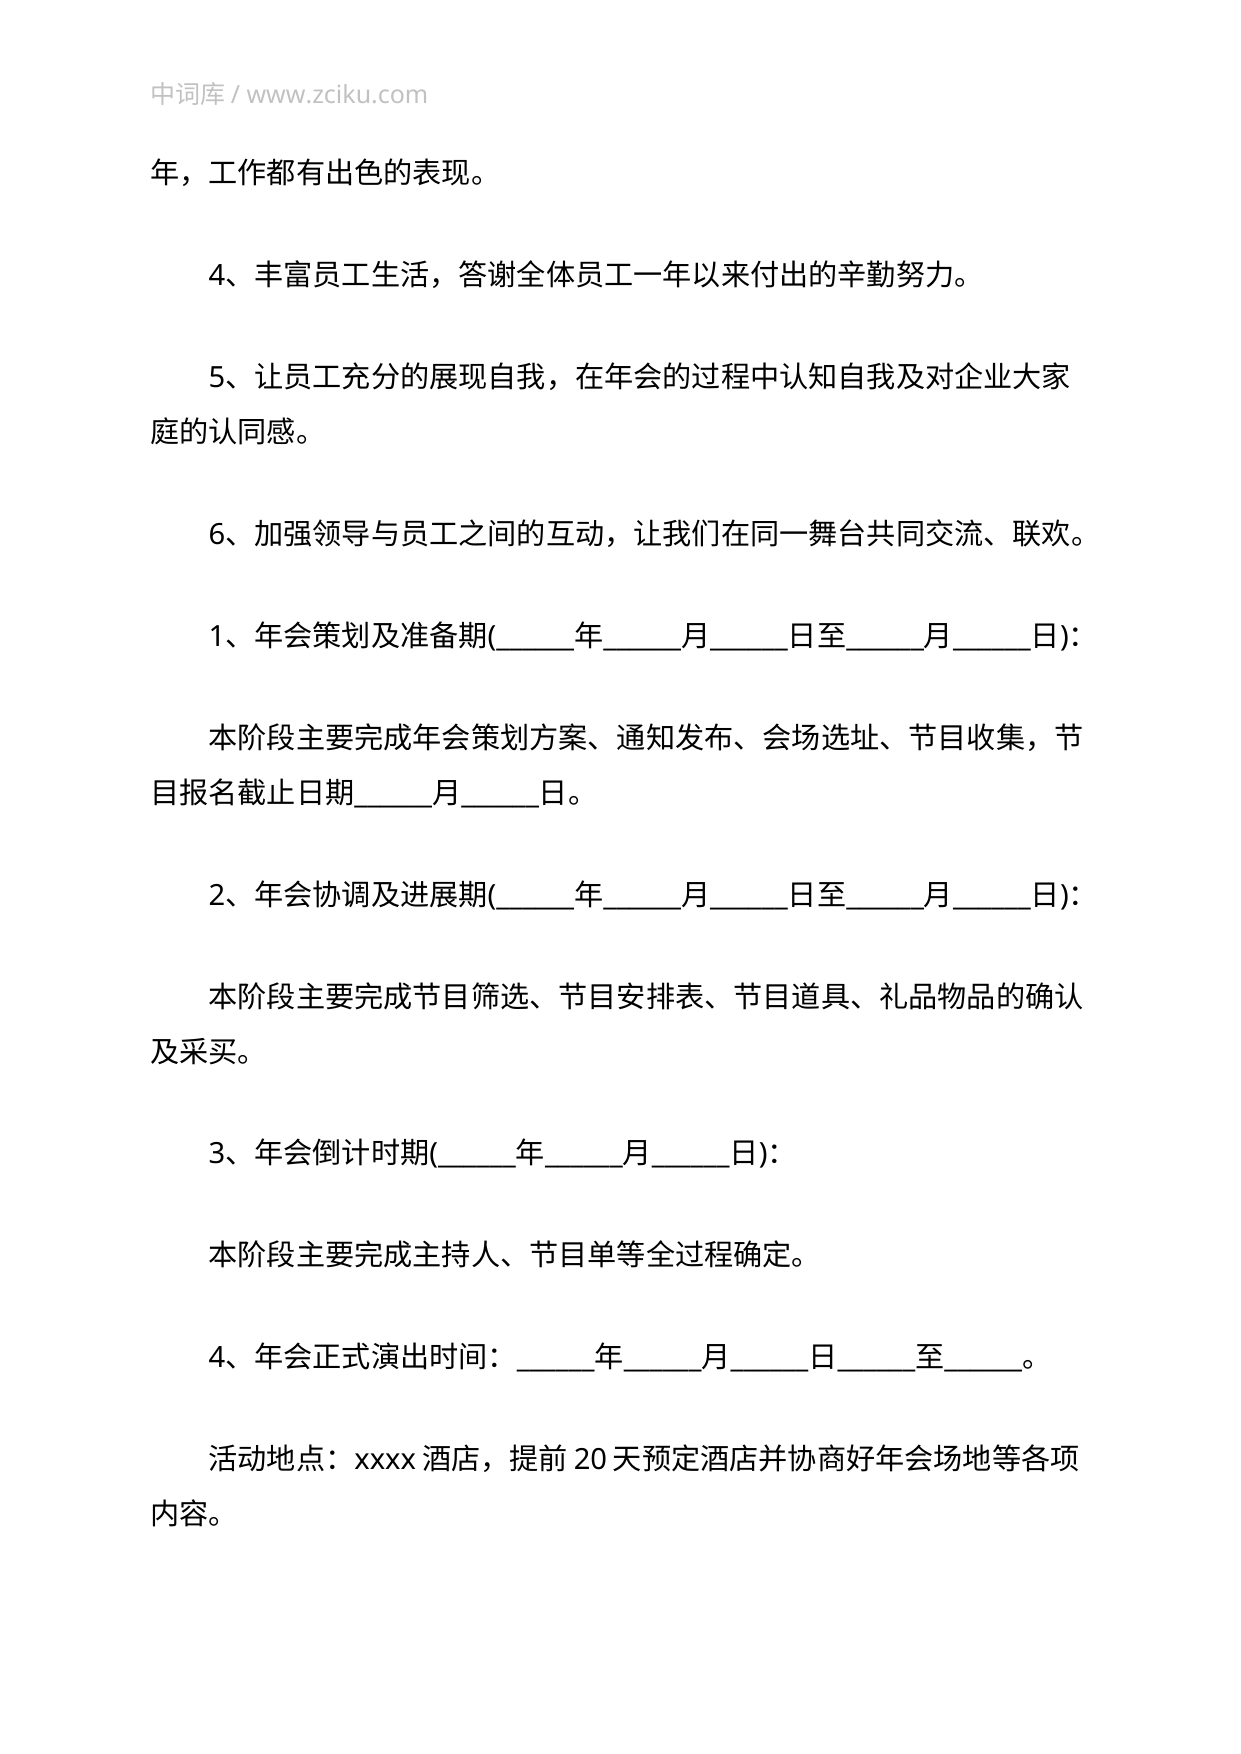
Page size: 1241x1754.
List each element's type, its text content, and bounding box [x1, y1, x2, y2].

text 本阶段主要完成节目筛选、节目安排表、节目道具、礼品物品的确认及采买。 [150, 973, 1090, 1071]
text 本阶段主要完成年会策划方案、通知发布、会场选址、节目收集，节目报名截止日期______月______日。 [150, 714, 1090, 812]
text 4、年会正式演出时间：______年______月______日______至______。 [150, 1334, 1090, 1376]
text 6、加强领导与员工之间的互动，让我们在同一舞台共同交流、联欢。 [150, 511, 1090, 553]
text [150, 150, 1090, 192]
text 活动地点：xxxx酒店，提前20天预定酒店并协商好年会场地等各项内容。 [150, 1436, 1090, 1533]
text 4、丰富员工生活，答谢全体员工一年以来付出的辛勤努力。 [150, 252, 1090, 294]
text 本阶段主要完成主持人、节目单等全过程确定。 [150, 1232, 1090, 1274]
text 1、年会策划及准备期(______年______月______日至______月______日)： [150, 612, 1090, 655]
text 3、年会倒计时期(______年______月______日)： [150, 1130, 1090, 1172]
text 2、年会协调及进展期(______年______月______日至______月______日)： [150, 871, 1090, 914]
text 5、让员工充分的展现自我，在年会的过程中认知自我及对企业大家庭的认同感。 [150, 354, 1090, 451]
